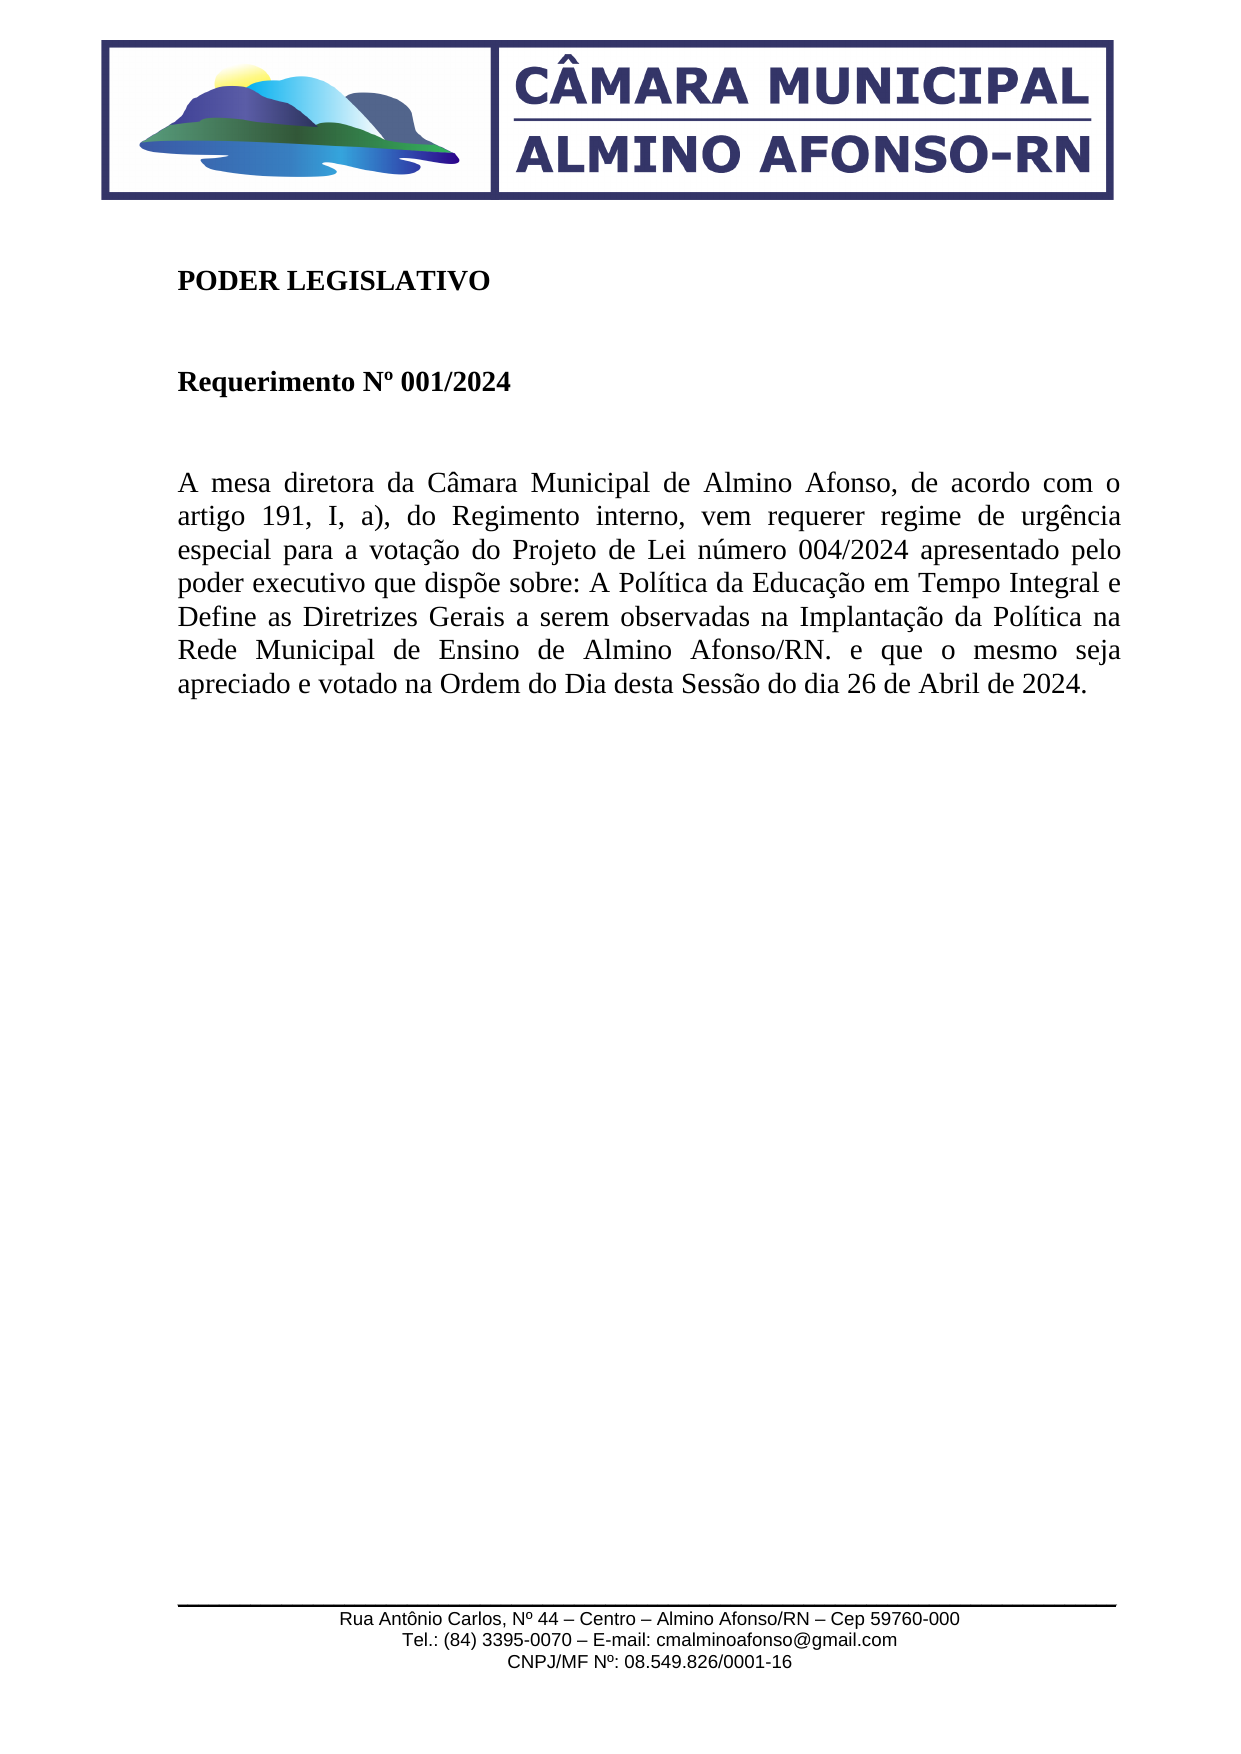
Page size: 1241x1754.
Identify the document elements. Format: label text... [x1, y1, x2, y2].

text A mesa diretora da Câmara Municipal de Almino Afonso, de acordo com o artigo 191, I, a), do Regimento interno, vem requerer regime de urgência especial para a votação do Projeto de Lei número 004/2024 apresentado pelo poder executivo que dispõe sobre: A Política da Educação em Tempo Integral e Define as Diretrizes Gerais a serem observadas na Implantação da Política na Rede Municipal de Ensino de Almino Afonso/RN. e que o mesmo seja apreciado e votado na Ordem do Dia desta Sessão do dia 26 de Abril de 2024. [177, 465, 1122, 699]
text Requerimento Nº 001/2024 [177, 364, 1122, 398]
picture [101, 40, 1114, 200]
text PODER LEGISLATIVO [177, 263, 1122, 297]
